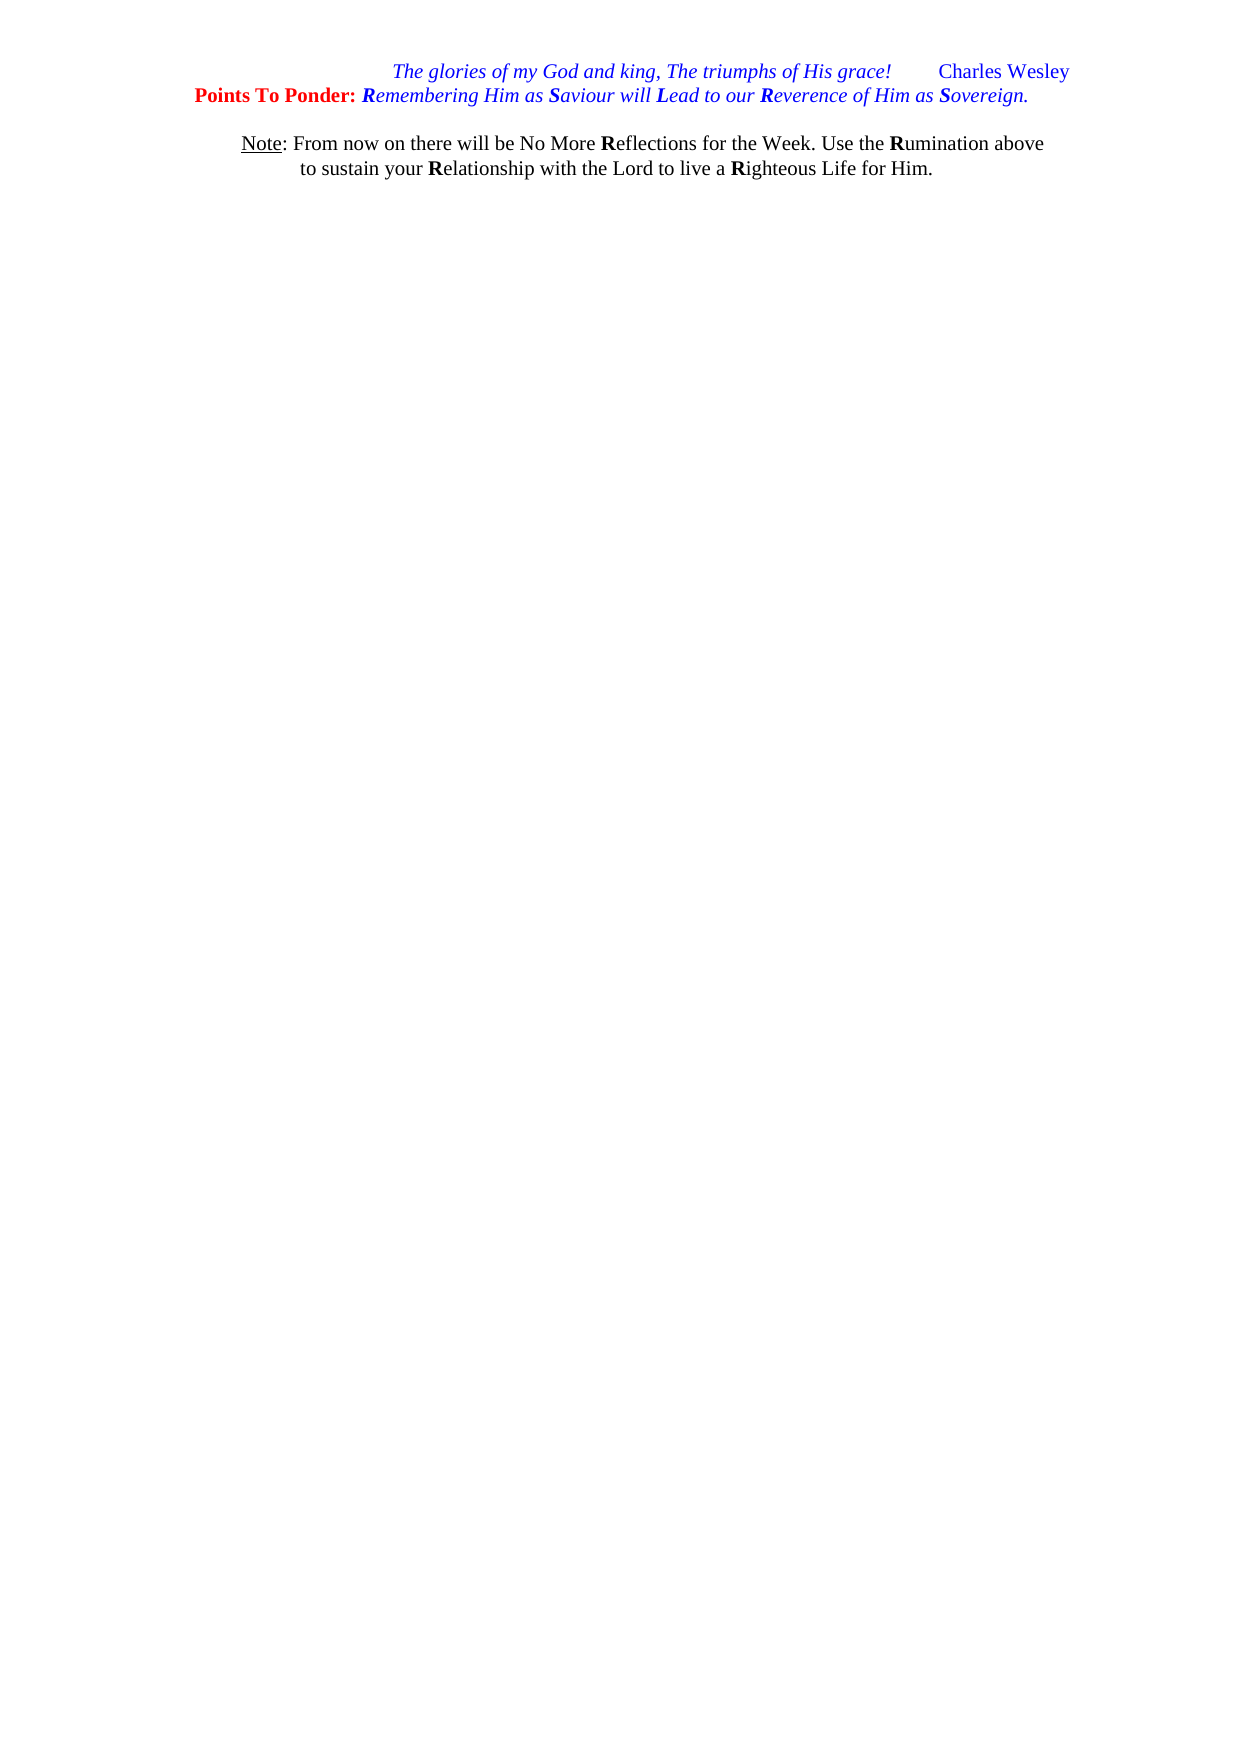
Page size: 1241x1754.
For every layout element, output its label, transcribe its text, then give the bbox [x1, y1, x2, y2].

text Points To Ponder: Remembering Him as Saviour will Lead to our Reverence of Him as Sovereign. [194, 83, 1090, 107]
list Note: From now on there will be No More Reflections for the Week. Use the Rumination above [241, 131, 1090, 155]
list to sustain your Relationship with the Lord to live a Righteous Life for Him. [241, 155, 1090, 179]
text The glories of my God and king, The triumphs of His grace! Charles Wesley [194, 59, 1090, 83]
